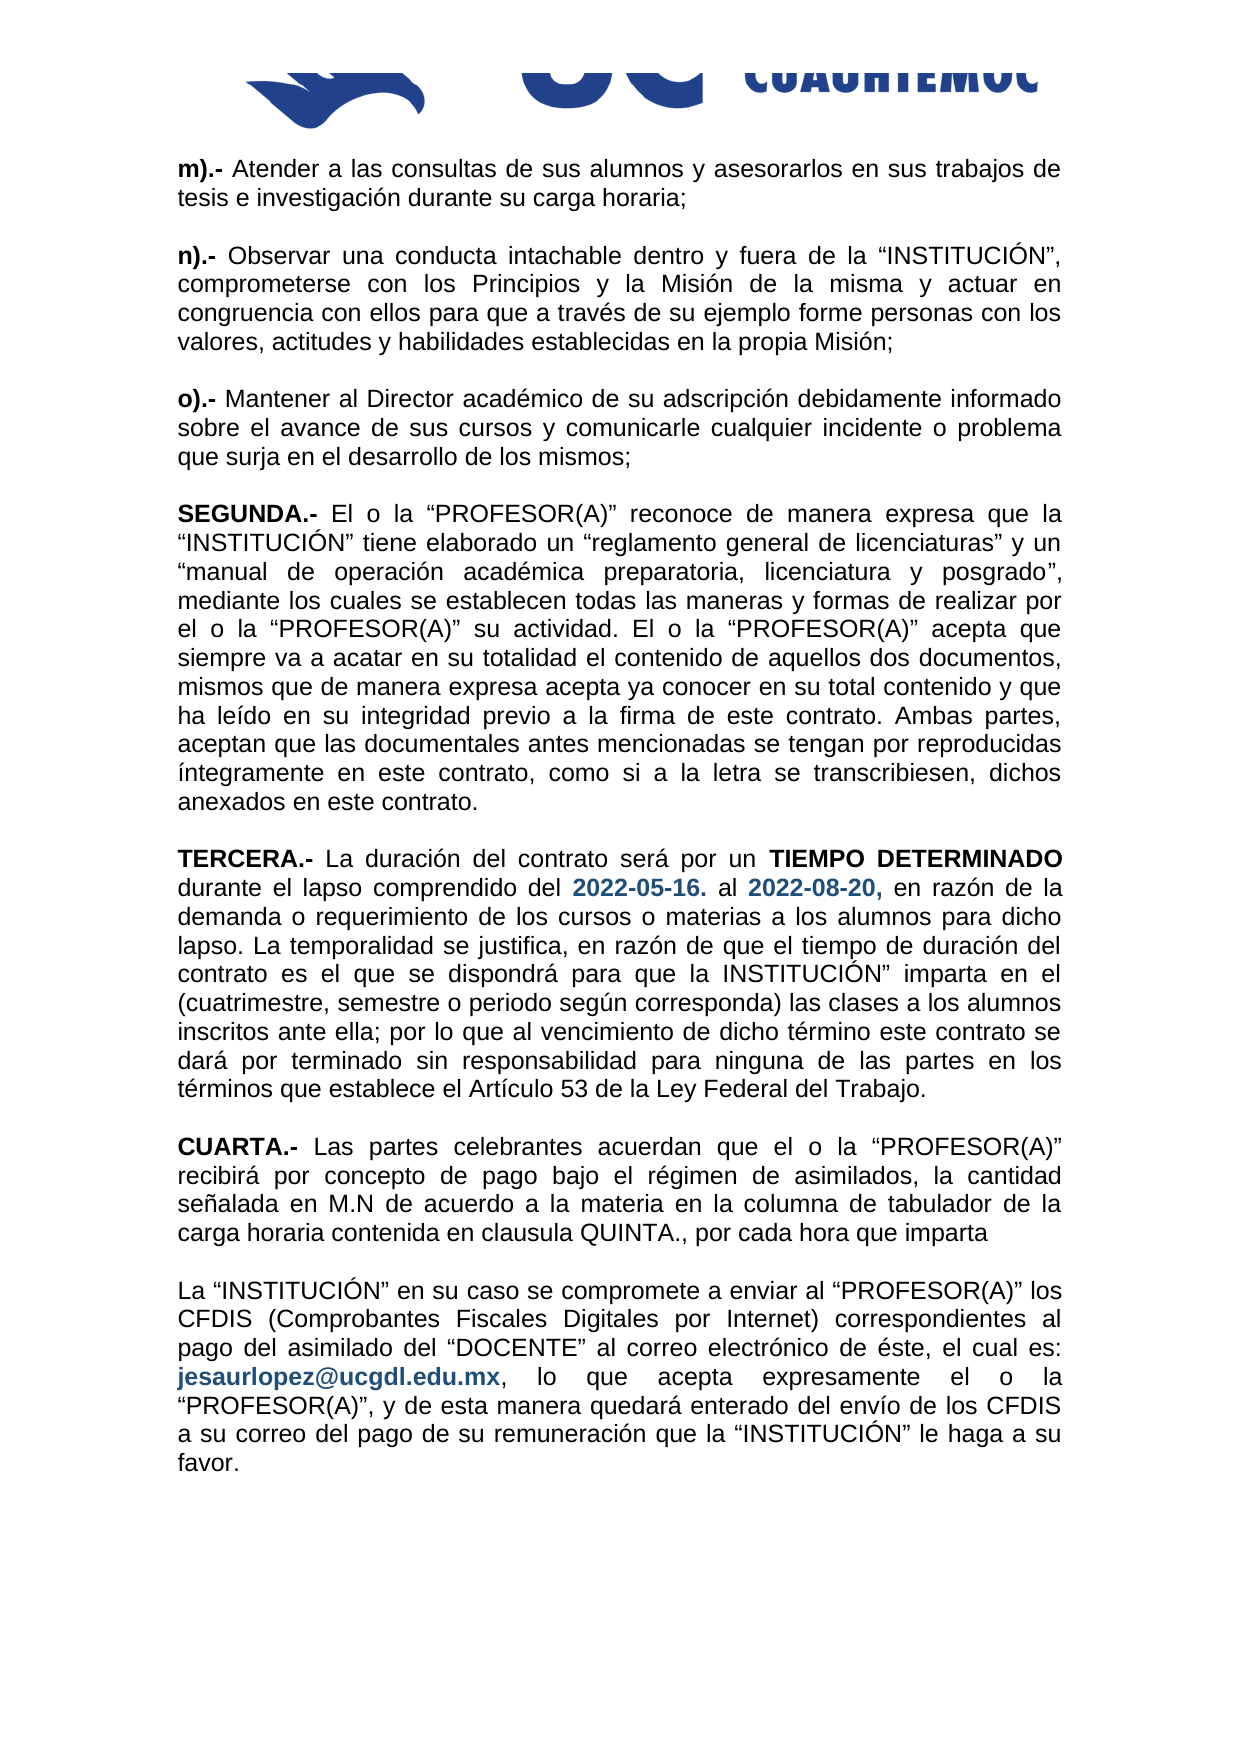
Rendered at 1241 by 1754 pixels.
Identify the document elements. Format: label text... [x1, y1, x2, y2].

text m).- Atender a las consultas de sus alumnos y asesorarlos en sus trabajos de tesis e investigación durante su carga horaria; [177, 154, 1063, 212]
text TERCERA.- La duración del contrato será por un TIEMPO DETERMINADO durante el lapso comprendido del 2022-05-16. al 2022-08-20, en razón de la demanda o requerimiento de los cursos o materias a los alumnos para dicho lapso. La temporalidad se justifica, en razón de que el tiempo de duración del contrato es el que se dispondrá para que la INSTITUCIÓN” imparta en el (cuatrimestre, semestre o periodo según corresponda) las clases a los alumnos inscritos ante ella; por lo que al vencimiento de dicho término este contrato se dará por terminado sin responsabilidad para ninguna de las partes en los términos que establece el Artículo 53 de la Ley Federal del Trabajo. [177, 844, 1063, 1103]
text o).- Mantener al Director académico de su adscripción debidamente informado sobre el avance de sus cursos y comunicarle cualquier incidente o problema que surja en el desarrollo de los mismos; [177, 384, 1063, 471]
text CUARTA.- Las partes celebrantes acuerdan que el o la “PROFESOR(A)” recibirá por concepto de pago bajo el régimen de asimilados, la cantidad señalada en M.N de acuerdo a la materia en la columna de tabulador de la carga horaria contenida en clausula QUINTA., por cada hora que imparta [177, 1132, 1063, 1247]
text SEGUNDA.- El o la “PROFESOR(A)” reconoce de manera expresa que la “INSTITUCIÓN” tiene elaborado un “reglamento general de licenciaturas” y un “manual de operación académica preparatoria, licenciatura y posgrado”, mediante los cuales se establecen todas las maneras y formas de realizar por el o la “PROFESOR(A)” su actividad. El o la “PROFESOR(A)” acepta que siempre va a acatar en su totalidad el contenido de aquellos dos documentos, mismos que de manera expresa acepta ya conocer en su total contenido y que ha leído en su integridad previo a la firma de este contrato. Ambas partes, aceptan que las documentales antes mencionadas se tengan por reproducidas íntegramente en este contrato, como si a la letra se transcribiesen, dichos anexados en este contrato. [177, 499, 1063, 816]
text La “INSTITUCIÓN” en su caso se compromete a enviar al “PROFESOR(A)” los CFDIS (Comprobantes Fiscales Digitales por Internet) correspondientes al pago del asimilado del “DOCENTE” al correo electrónico de éste, el cual es: jesaurlopez@ucgdl.edu.mx, lo que acepta expresamente el o la “PROFESOR(A)”, y de esta manera quedará enterado del envío de los CFDIS a su correo del pago de su remuneración que la “INSTITUCIÓN” le haga a su favor. [177, 1276, 1063, 1477]
text n).- Observar una conducta intachable dentro y fuera de la “INSTITUCIÓN”, comprometerse con los Principios y la Misión de la misma y actuar en congruencia con ellos para que a través de su ejemplo forme personas con los valores, actitudes y habilidades establecidas en la propia Misión; [177, 241, 1063, 356]
picture [177, 73, 1063, 139]
